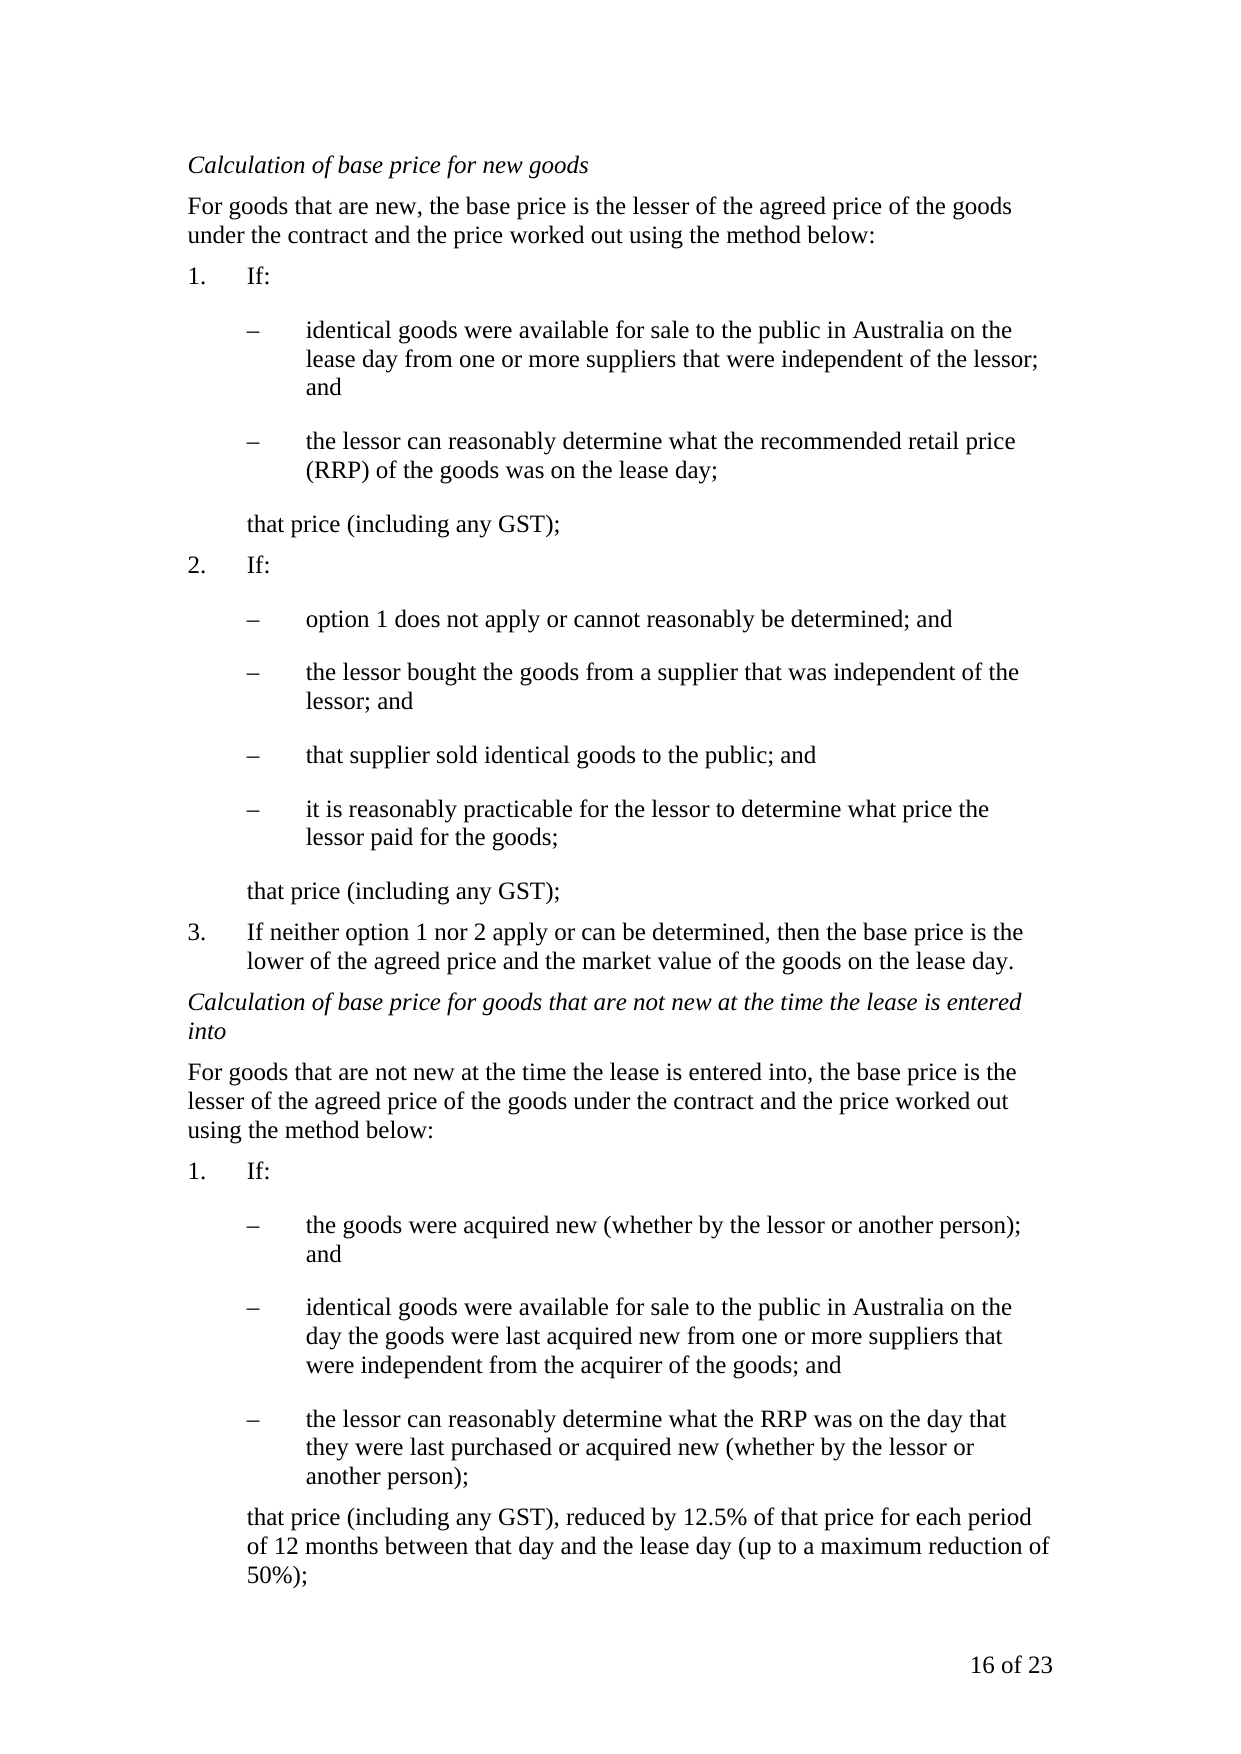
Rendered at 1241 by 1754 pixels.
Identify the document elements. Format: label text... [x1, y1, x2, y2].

text it is reasonably practicable for the lessor to determine what price the lessor paid for the goods; [247, 794, 1053, 851]
text the lessor bought the goods from a supplier that was independent of the lessor; and [247, 657, 1053, 715]
subtitle Calculation of base price for new goods [187, 150, 1053, 179]
text the goods were acquired new (whether by the lessor or another person); and [247, 1210, 1053, 1267]
subtitle Calculation of base price for goods that are not new at the time the lease is entered into [187, 987, 1053, 1045]
text that supplier sold identical goods to the public; and [247, 740, 1053, 769]
list If: [187, 1156, 1053, 1185]
list that price (including any GST), reduced by 12.5% of that price for each period of 12 months between that day and the lease day (up to a maximum reduction of 50%); [247, 1502, 1053, 1589]
text option 1 does not apply or cannot reasonably be determined; and [247, 604, 1053, 632]
text For goods that are not new at the time the lease is entered into, the base price is the lesser of the agreed price of the goods under the contract and the price worked out using the method below: [187, 1057, 1053, 1144]
list If: [187, 261, 1053, 290]
text If neither option 1 nor 2 apply or can be determined, then the base price is the lower of the agreed price and the market value of the goods on the lease day. [187, 917, 1053, 975]
list that price (including any GST); [247, 876, 1053, 905]
list If: [187, 550, 1053, 579]
text identical goods were available for sale to the public in Australia on the lease day from one or more suppliers that were independent of the lessor; and [247, 315, 1053, 401]
text For goods that are new, the base price is the lesser of the agreed price of the goods under the contract and the price worked out using the method below: [187, 191, 1053, 249]
text identical goods were available for sale to the public in Australia on the day the goods were last acquired new from one or more suppliers that were independent from the acquirer of the goods; and [247, 1292, 1053, 1379]
text the lessor can reasonably determine what the RRP was on the day that they were last purchased or acquired new (whether by the lessor or another person); [247, 1404, 1053, 1490]
text the lessor can reasonably determine what the recommended retail price (RRP) of the goods was on the lease day; [247, 426, 1053, 484]
list that price (including any GST); [247, 509, 1053, 537]
